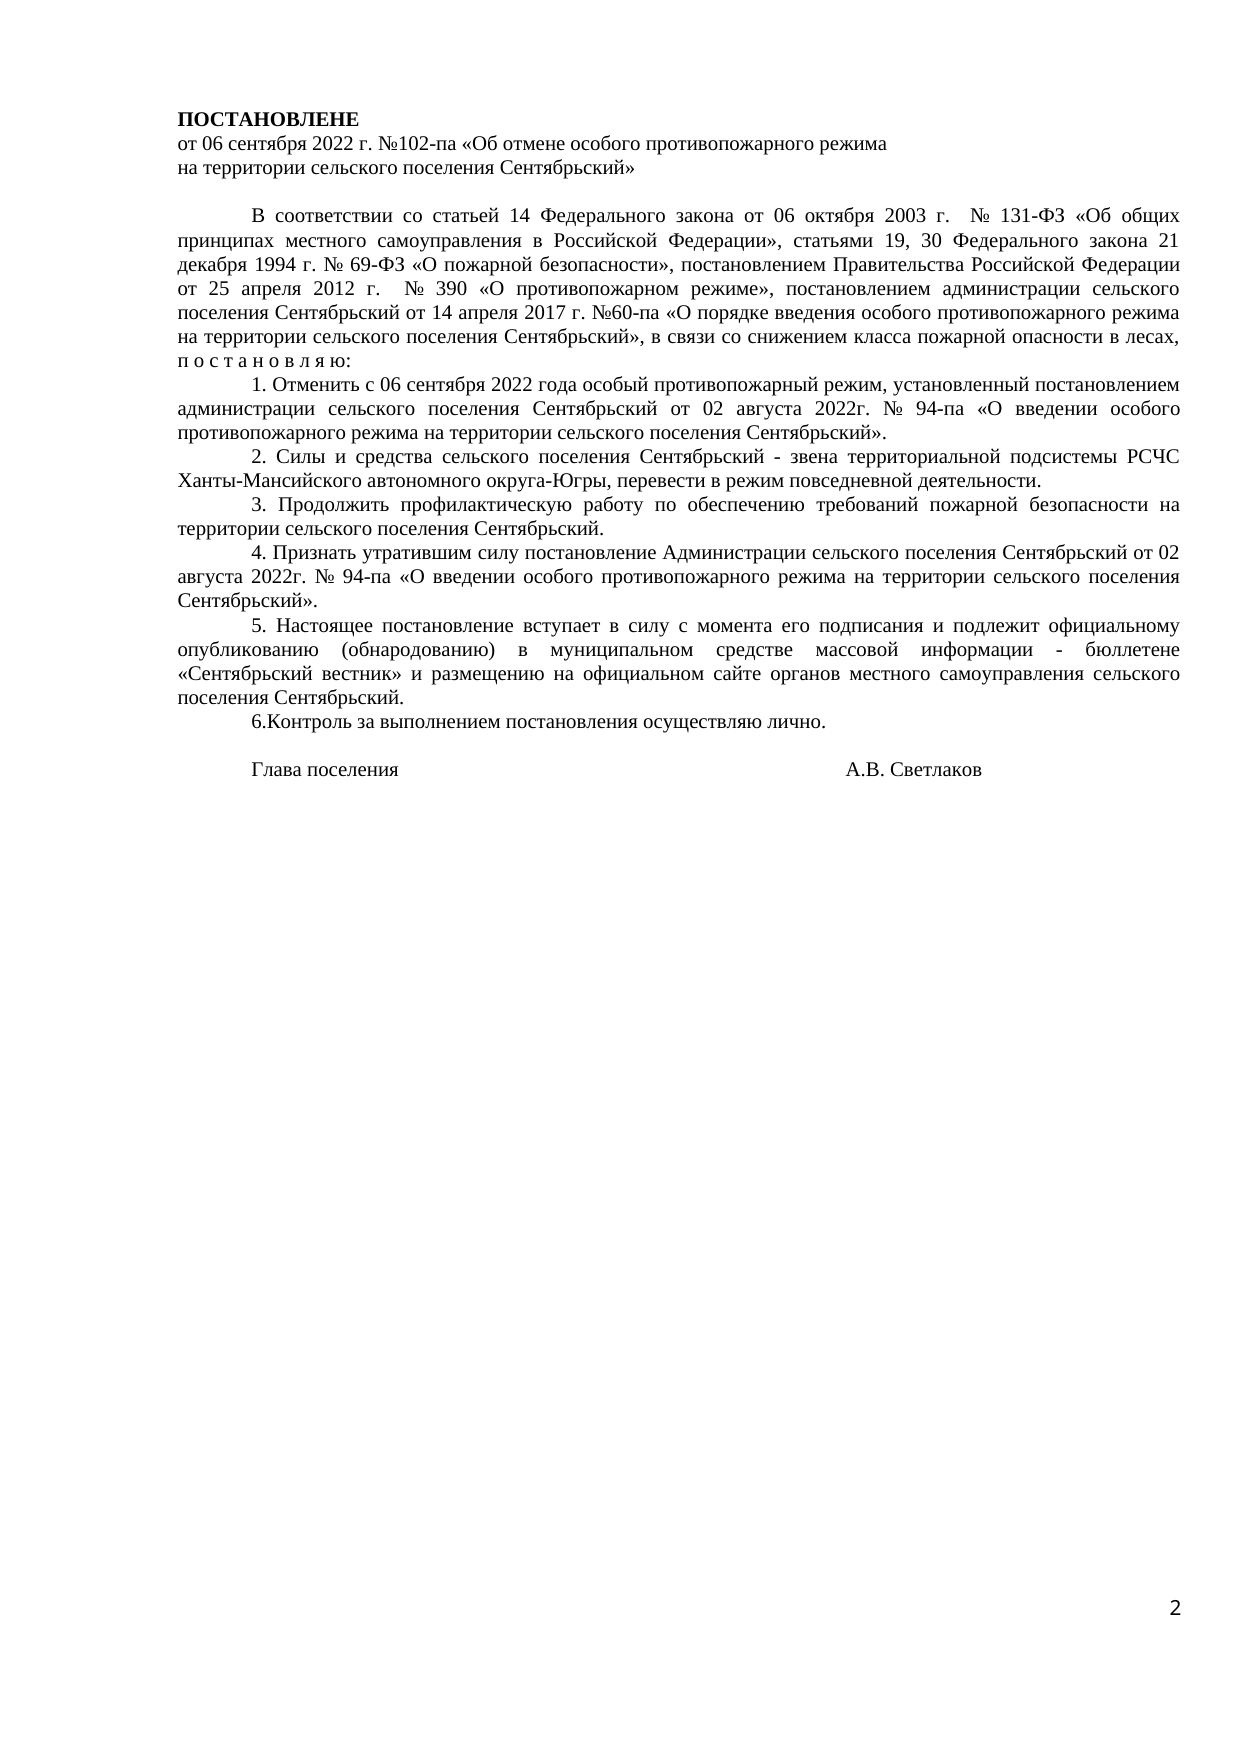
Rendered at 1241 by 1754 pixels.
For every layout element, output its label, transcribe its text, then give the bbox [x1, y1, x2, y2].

text от 06 сентября 2022 г. №102-па «Об отмене особого противопожарного режима [177, 131, 1181, 155]
text 3. Продолжить профилактическую работу по обеспечению требований пожарной безопасности на территории сельского поселения Сентябрьский. [177, 492, 1181, 540]
text 1. Отменить с 06 сентября 2022 года особый противопожарный режим, установленный постановлением администрации сельского поселения Сентябрьский от 02 августа 2022г. № 94-па «О введении особого противопожарного режима на территории сельского поселения Сентябрьский». [177, 372, 1181, 444]
text на территории сельского поселения Сентябрьский» [177, 155, 1181, 179]
text 4. Признать утратившим силу постановление Администрации сельского поселения Сентябрьский от 02 августа 2022г. № 94-па «О введении особого противопожарного режима на территории сельского поселения Сентябрьский». [177, 540, 1181, 612]
text 2. Силы и средства сельского поселения Сентябрьский - звена территориальной подсистемы РСЧС Ханты-Мансийского автономного округа-Югры, перевести в режим повседневной деятельности. [177, 444, 1181, 492]
text Глава поселения А.В. Светлаков [177, 757, 1181, 781]
text 6.Контроль за выполнением постановления осуществляю лично. [177, 709, 1181, 733]
text В соответствии со статьей 14 Федерального закона от 06 октября 2003 г. № 131-ФЗ «Об общих принципах местного самоуправления в Российской Федерации», статьями 19, 30 Федерального закона 21 декабря 1994 г. № 69-ФЗ «О пожарной безопасности», постановлением Правительства Российской Федерации от 25 апреля 2012 г. № 390 «О противопожарном режиме», постановлением администрации сельского поселения Сентябрьский от 14 апреля 2017 г. №60-па «О порядке введения особого противопожарного режима на территории сельского поселения Сентябрьский», в связи со снижением класса пожарной опасности в лесах, п о с т а н о в л я ю: [177, 203, 1181, 372]
text 5. Настоящее постановление вступает в силу с момента его подписания и подлежит официальному опубликованию (обнародованию) в муниципальном средстве массовой информации - бюллетене «Сентябрьский вестник» и размещению на официальном сайте органов местного самоуправления сельского поселения Сентябрьский. [177, 612, 1181, 709]
text ПОСТАНОВЛЕНЕ [177, 107, 1181, 131]
